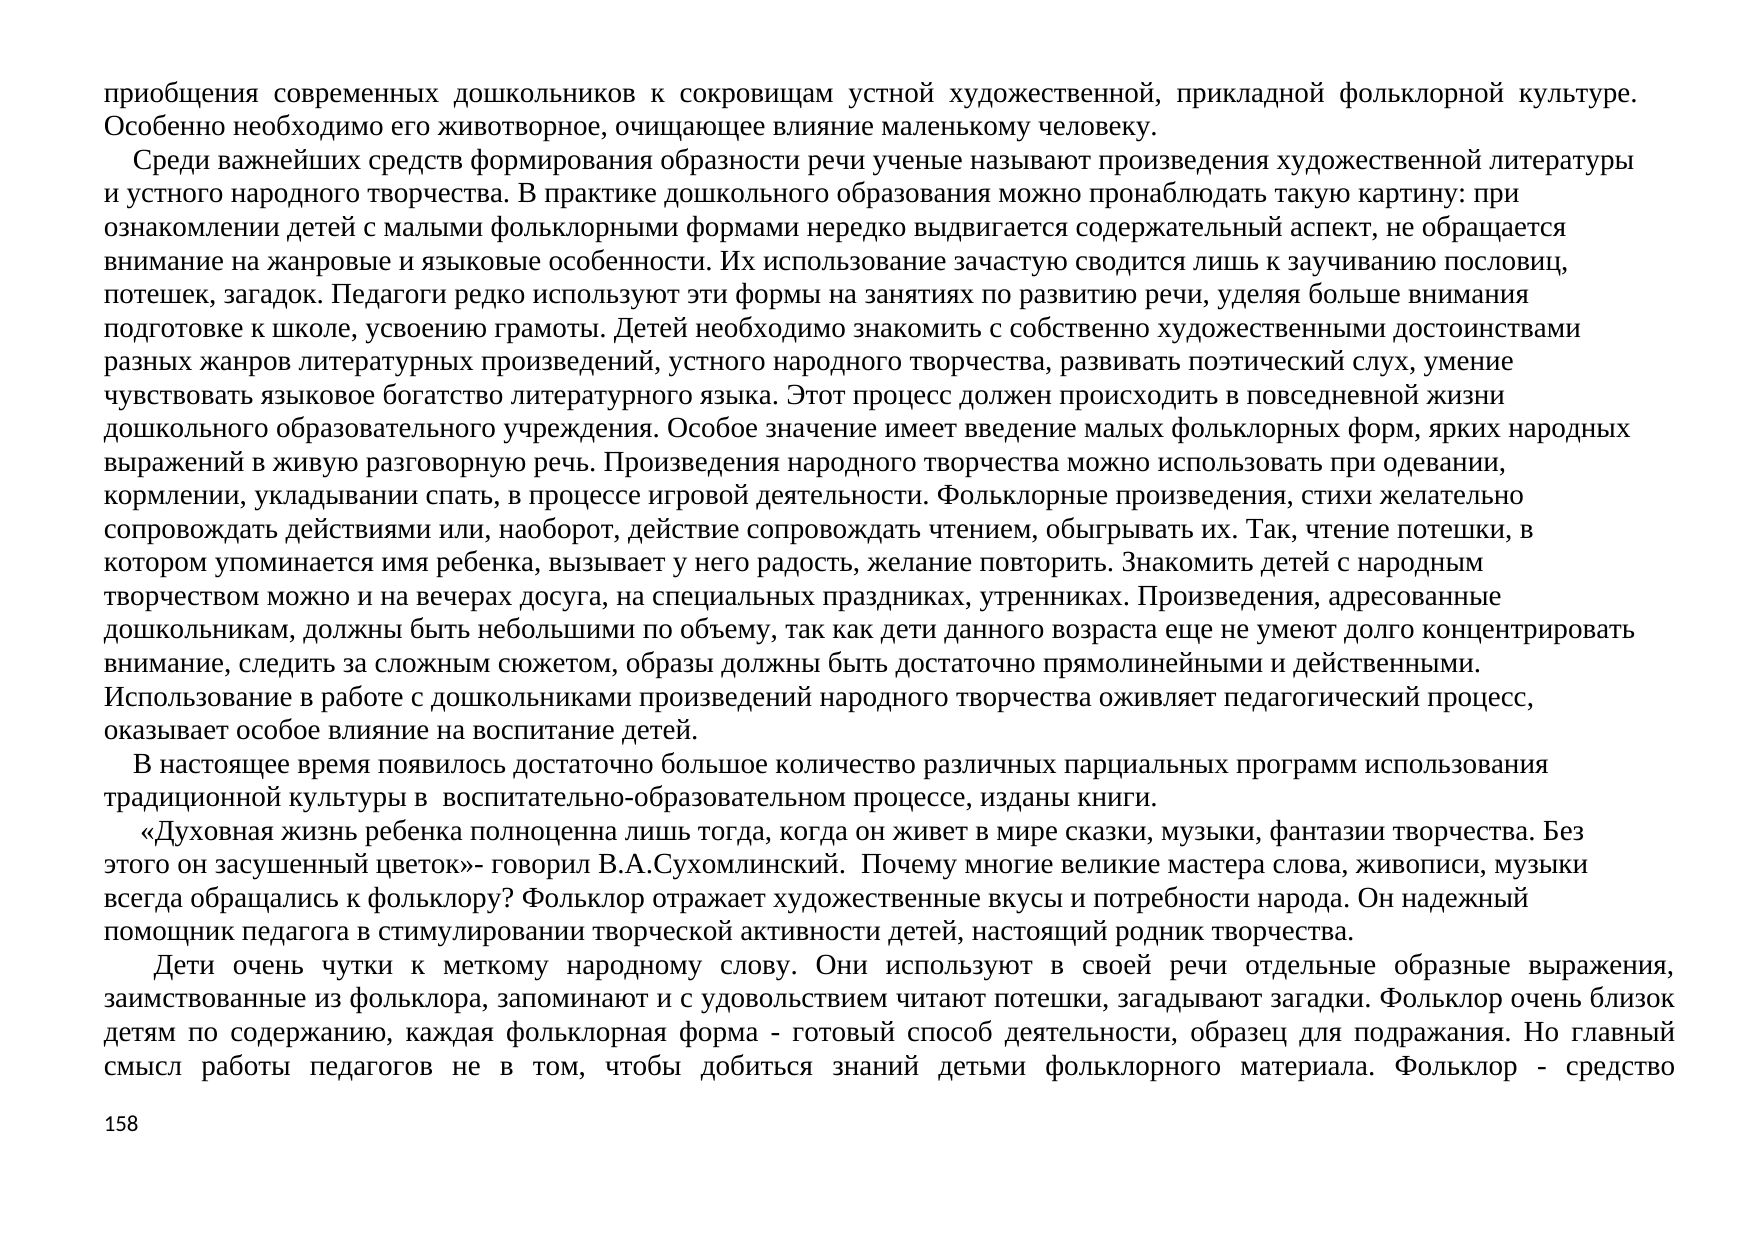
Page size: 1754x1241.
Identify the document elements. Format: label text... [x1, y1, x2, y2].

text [103, 947, 1677, 1081]
text В настоящее время появилось достаточно большое количество различных парциальных программ использования традиционной культуры в воспитательно-образовательном процессе, изданы книги. [103, 746, 1643, 813]
text Среди важнейших средств формирования образности речи ученые называют произведения художественной литературы и устного народного творчества. В практике дошкольного образования можно пронаблюдать такую картину: при ознакомлении детей с малыми фольклорными формами нередко выдвигается содержательный аспект, не обращается внимание на жанровые и языковые особенности. Их использование зачастую сводится лишь к заучиванию пословиц, потешек, загадок. Педагоги редко используют эти формы на занятиях по развитию речи, уделяя больше внимания подготовке к школе, усвоению грамоты. Детей необходимо знакомить с собственно художественными достоинствами разных жанров литературных произведений, устного народного творчества, развивать поэтический слух, умение чувствовать языковое богатство литературного языка. Этот процесс должен происходить в повседневной жизни дошкольного образовательного учреждения. Особое значение имеет введение малых фольклорных форм, ярких народных выражений в живую разговорную речь. Произведения народного творчества можно использовать при одевании, кормлении, укладывании спать, в процессе игровой деятельности. Фольклорные произведения, стихи желательно сопровождать действиями или, наоборот, действие сопровождать чтением, обыгрывать их. Так, чтение потешки, в котором упоминается имя ребенка, вызывает у него радость, желание повторить. Знакомить детей с народным творчеством можно и на вечерах досуга, на специальных праздниках, утренниках. Произведения, адресованные дошкольникам, должны быть небольшими по объему, так как дети данного возраста еще не умеют долго концентрировать внимание, следить за сложным сюжетом, образы должны быть достаточно прямолинейными и действенными. Использование в работе с дошкольниками произведений народного творчества оживляет педагогический процесс, оказывает особое влияние на воспитание детей. [103, 142, 1643, 746]
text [103, 75, 1639, 142]
text «Духовная жизнь ребенка полноценна лишь тогда, когда он живет в мире сказки, музыки, фантазии творчества. Без этого он засушенный цветок»- говорил В.А.Сухомлинский. Почему многие великие мастера слова, живописи, музыки всегда обращались к фольклору? Фольклор отражает художественные вкусы и потребности народа. Он надежный помощник педагога в стимулировании творческой активности детей, настоящий родник творчества. [103, 813, 1633, 947]
